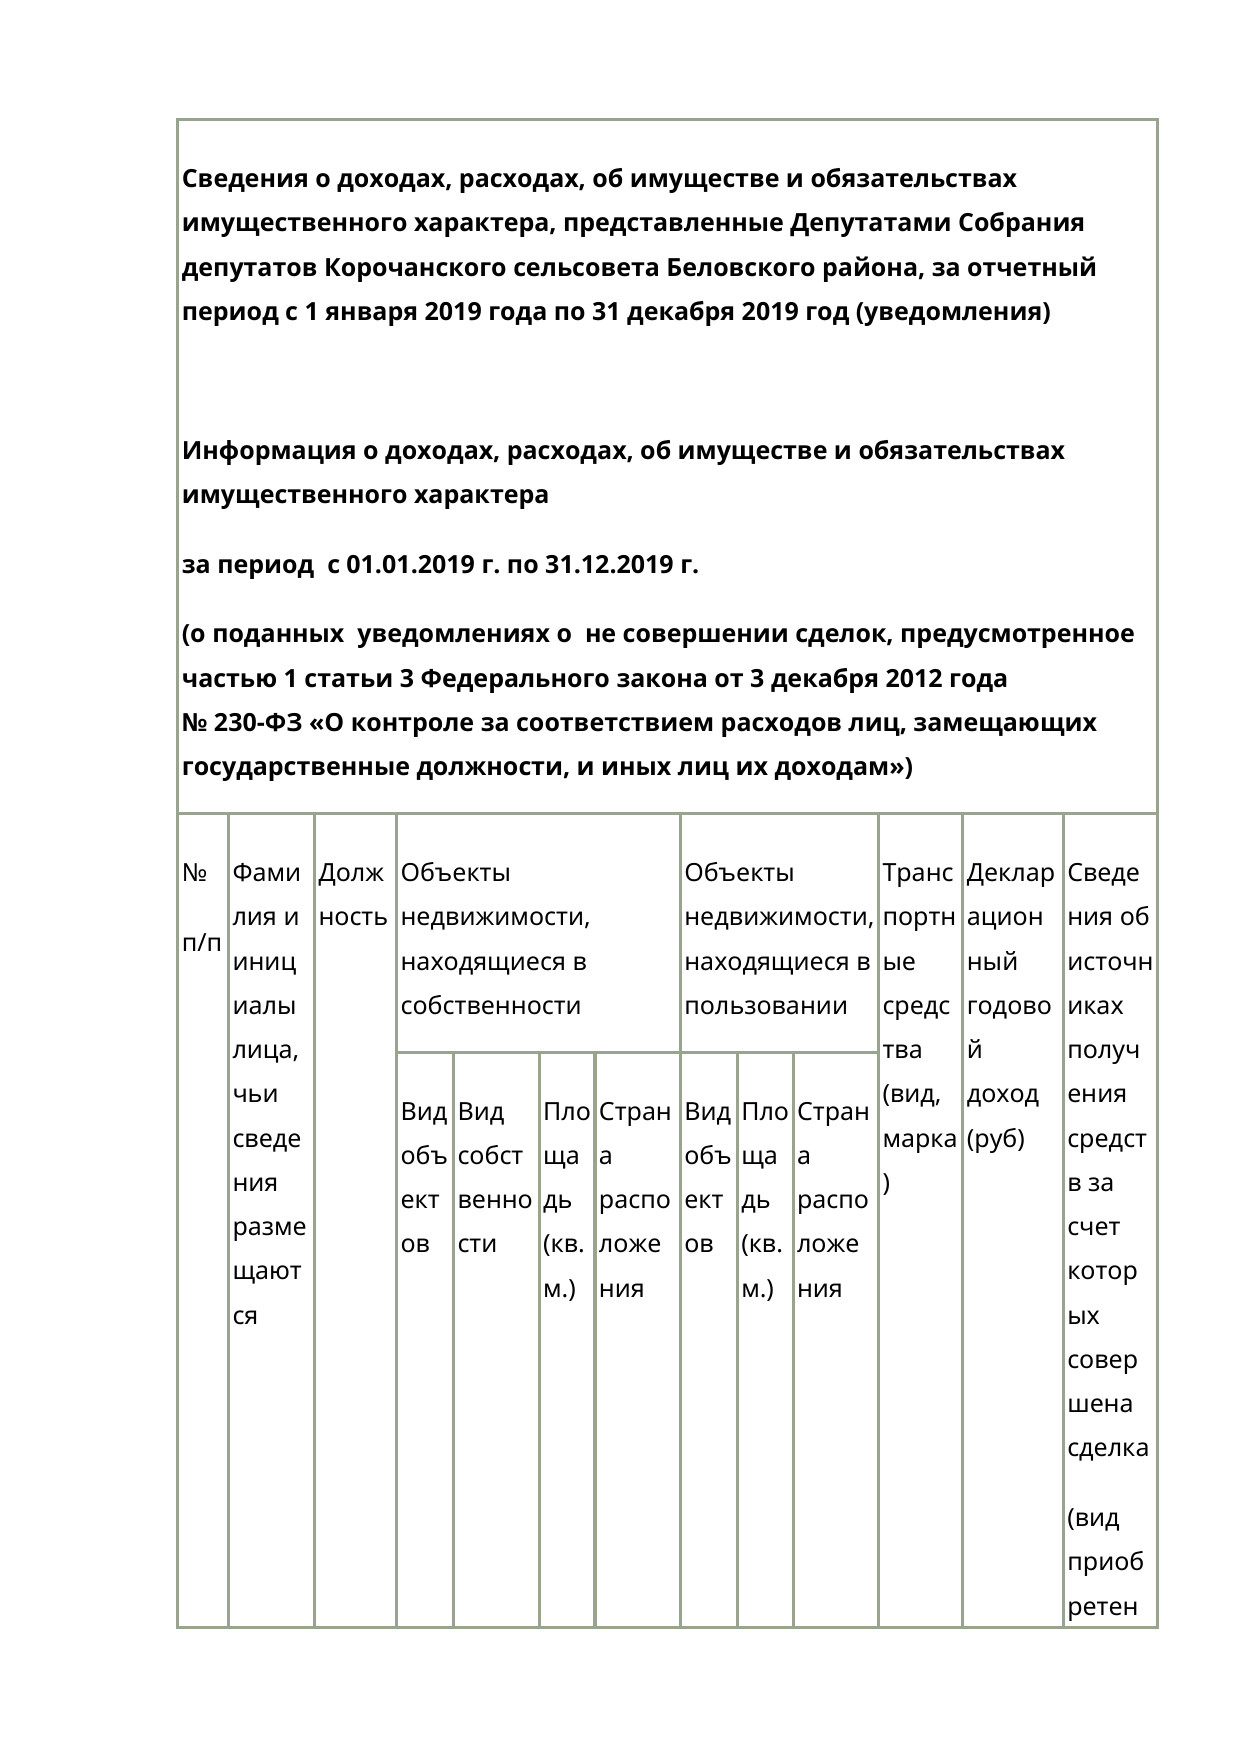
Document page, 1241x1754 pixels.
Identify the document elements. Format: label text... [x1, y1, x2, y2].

table_cell Сведения об источниках получения средств за счет которых совершена сделка (вид приобретенного имущества, источники) [1065, 815, 1156, 1626]
table_cell № п/п [179, 815, 227, 1626]
table_header Сведения о доходах, расходах, об имуществе и обязательствах имущественного характера, представленные Депутатами Собрания депутатов Корочанского сельсовета Беловского района, за отчетный период с 1 января 2019 года по 31 декабря 2019 год (уведомления) Информация о доходах, расходах, об имуществе и обязательствах имущественного характера за период c 01.01.2019 г. по 31.12.2019 г. (о поданных уведомлениях о не совершении сделок, предусмотренное частью 1 статьи 3 Федерального закона от 3 декабря 2012 года № 230-ФЗ «О контроле за соответствием расходов лиц, замещающих государственные должности, и иных лиц их доходам») [179, 121, 1156, 812]
table_cell Вид собственности [455, 1054, 538, 1626]
table_cell Декларационный годовой доход (руб) [964, 815, 1062, 1626]
table_cell Должность [316, 815, 395, 1626]
table_cell Страна расположения [597, 1054, 679, 1626]
table_cell Транспортные средства (вид, марка) [880, 815, 961, 1626]
table_cell Объекты недвижимости, находящиеся в собственности [398, 815, 679, 1051]
table_cell Площадь (кв.м.) [739, 1054, 792, 1626]
table_cell Вид объектов [682, 1054, 736, 1626]
table_cell Площадь (кв.м.) [541, 1054, 593, 1626]
table_cell Вид объектов [398, 1054, 452, 1626]
table_cell Страна расположения [795, 1054, 877, 1626]
table_cell Объекты недвижимости, находящиеся в пользовании [682, 815, 877, 1051]
table_cell Фамилия и инициалы лица, чьи сведения размещаются [230, 815, 313, 1626]
